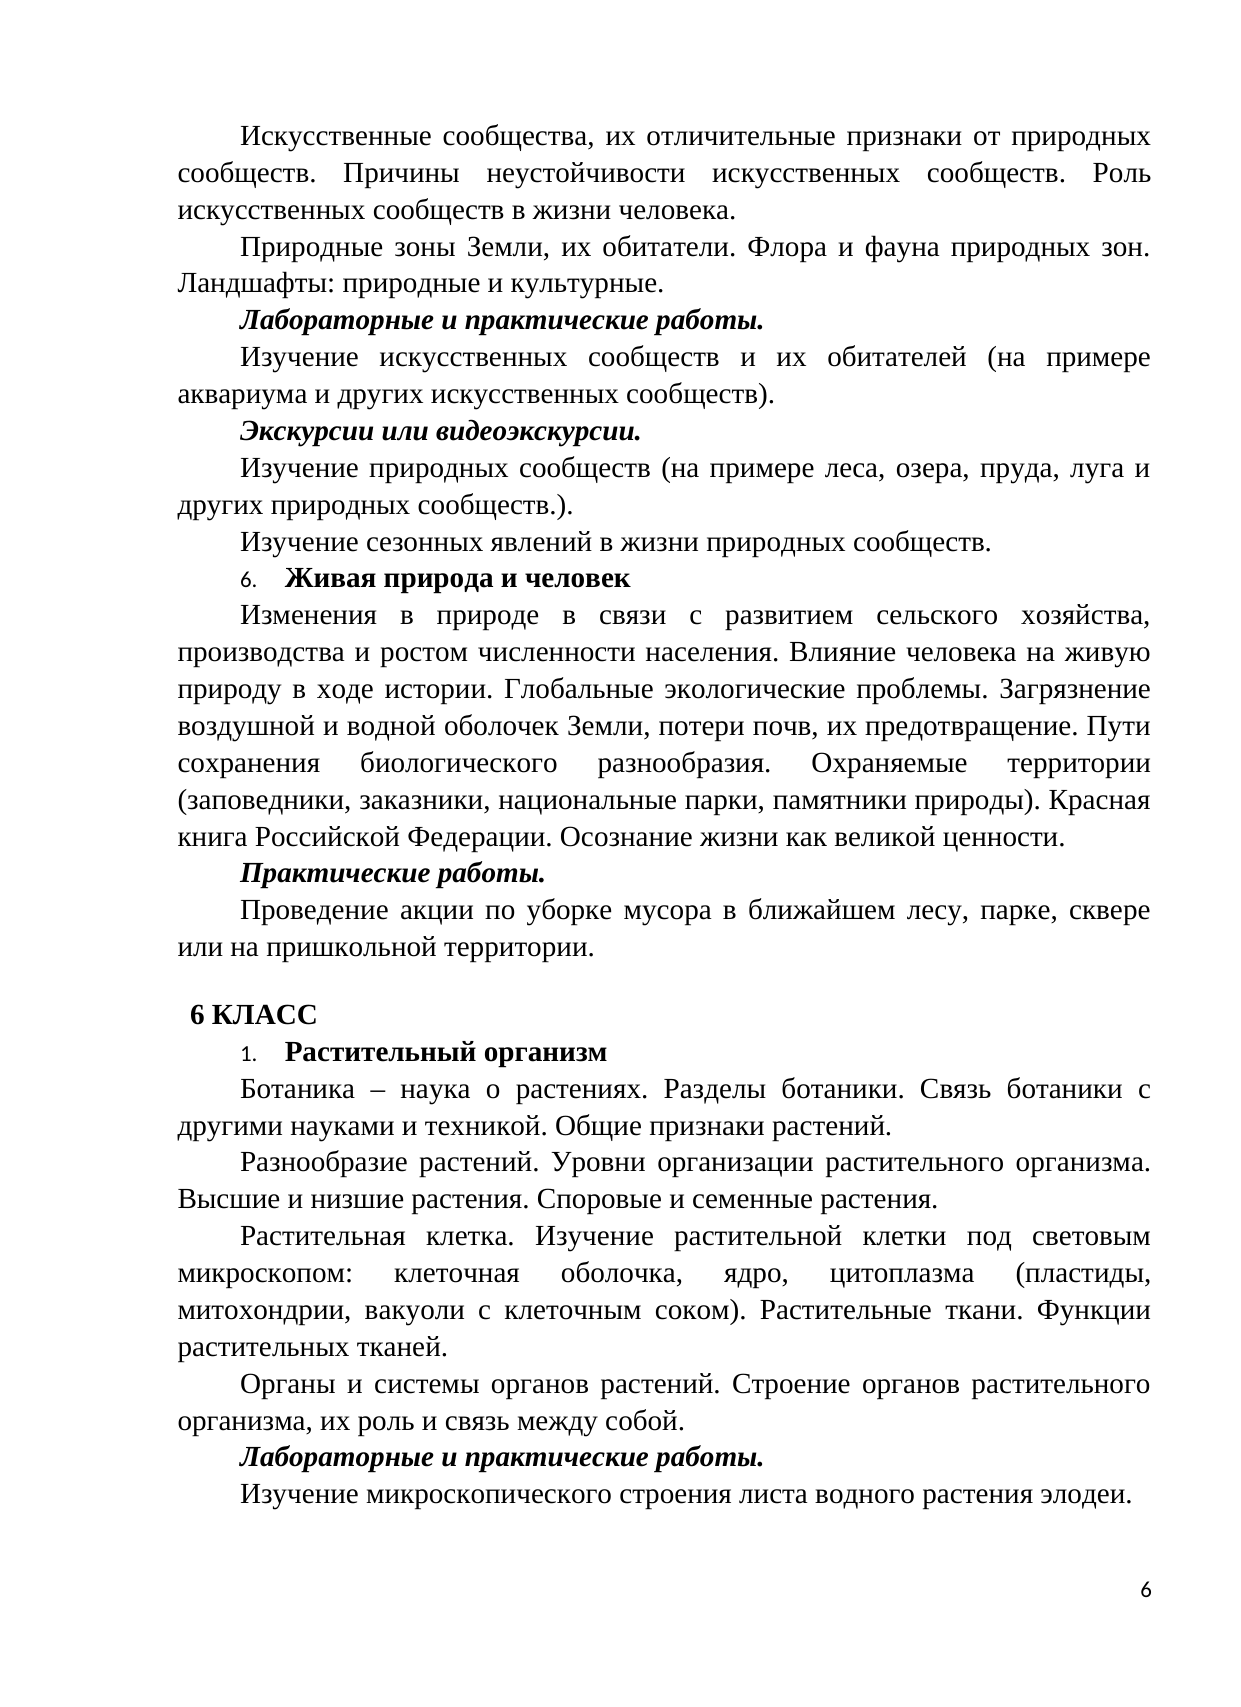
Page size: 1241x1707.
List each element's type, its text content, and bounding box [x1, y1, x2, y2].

text Ботаника – наука о растениях. Разделы ботаники. Связь ботаники с другими науками и техникой. Общие признаки растений. [177, 1071, 1152, 1141]
text Органы и системы органов растений. Строение органов растительного организма, их роль и связь между собой. [177, 1366, 1152, 1436]
text Разнообразие растений. Уровни организации растительного организма. Высшие и низшие растения. Споровые и семенные растения. [177, 1144, 1152, 1215]
text Изучение искусственных сообществ и их обитателей (на примере аквариума и других искусственных сообществ). [177, 339, 1152, 410]
text Изучение природных сообществ (на примере леса, озера, пруда, луга и других природных сообществ.). [177, 450, 1152, 520]
text Растительная клетка. Изучение растительной клетки под световым микроскопом: клеточная оболочка, ядро, цитоплазма (пластиды, митохондрии, вакуоли с клеточным соком). Растительные ткани. Функции растительных тканей. [177, 1218, 1152, 1362]
text Изучение микроскопического строения листа водного растения элодеи. [177, 1476, 1152, 1510]
list Растительный организм [240, 1034, 1152, 1067]
text 6 КЛАСС [190, 997, 1152, 1031]
text Лабораторные и практические работы. [177, 302, 1152, 336]
text Искусственные сообщества, их отличительные признаки от природных сообществ. Причины неустойчивости искусственных сообществ. Роль искусственных сообществ в жизни человека. [177, 118, 1152, 225]
text Природные зоны Земли, их обитатели. Флора и фауна природных зон. Ландшафты: природные и культурные. [177, 229, 1152, 299]
text Лабораторные и практические работы. [177, 1439, 1152, 1473]
text Практические работы. [177, 856, 1152, 889]
list Живая природа и человек [240, 561, 1152, 594]
text Экскурсии или видеоэкскурсии. [177, 413, 1152, 447]
text Проведение акции по уборке мусора в ближайшем лесу, парке, сквере или на пришкольной территории. [177, 892, 1152, 963]
text Изменения в природе в связи с развитием сельского хозяйства, производства и ростом численности населения. Влияние человека на живую природу в ходе истории. Глобальные экологические проблемы. Загрязнение воздушной и водной оболочек Земли, потери почв, их предотвращение. Пути сохранения биологического разнообразия. Охраняемые территории (заповедники, заказники, национальные парки, памятники природы). Красная книга Российской Федерации. Осознание жизни как великой ценности. [177, 597, 1152, 852]
text Изучение сезонных явлений в жизни природных сообществ. [177, 524, 1152, 557]
